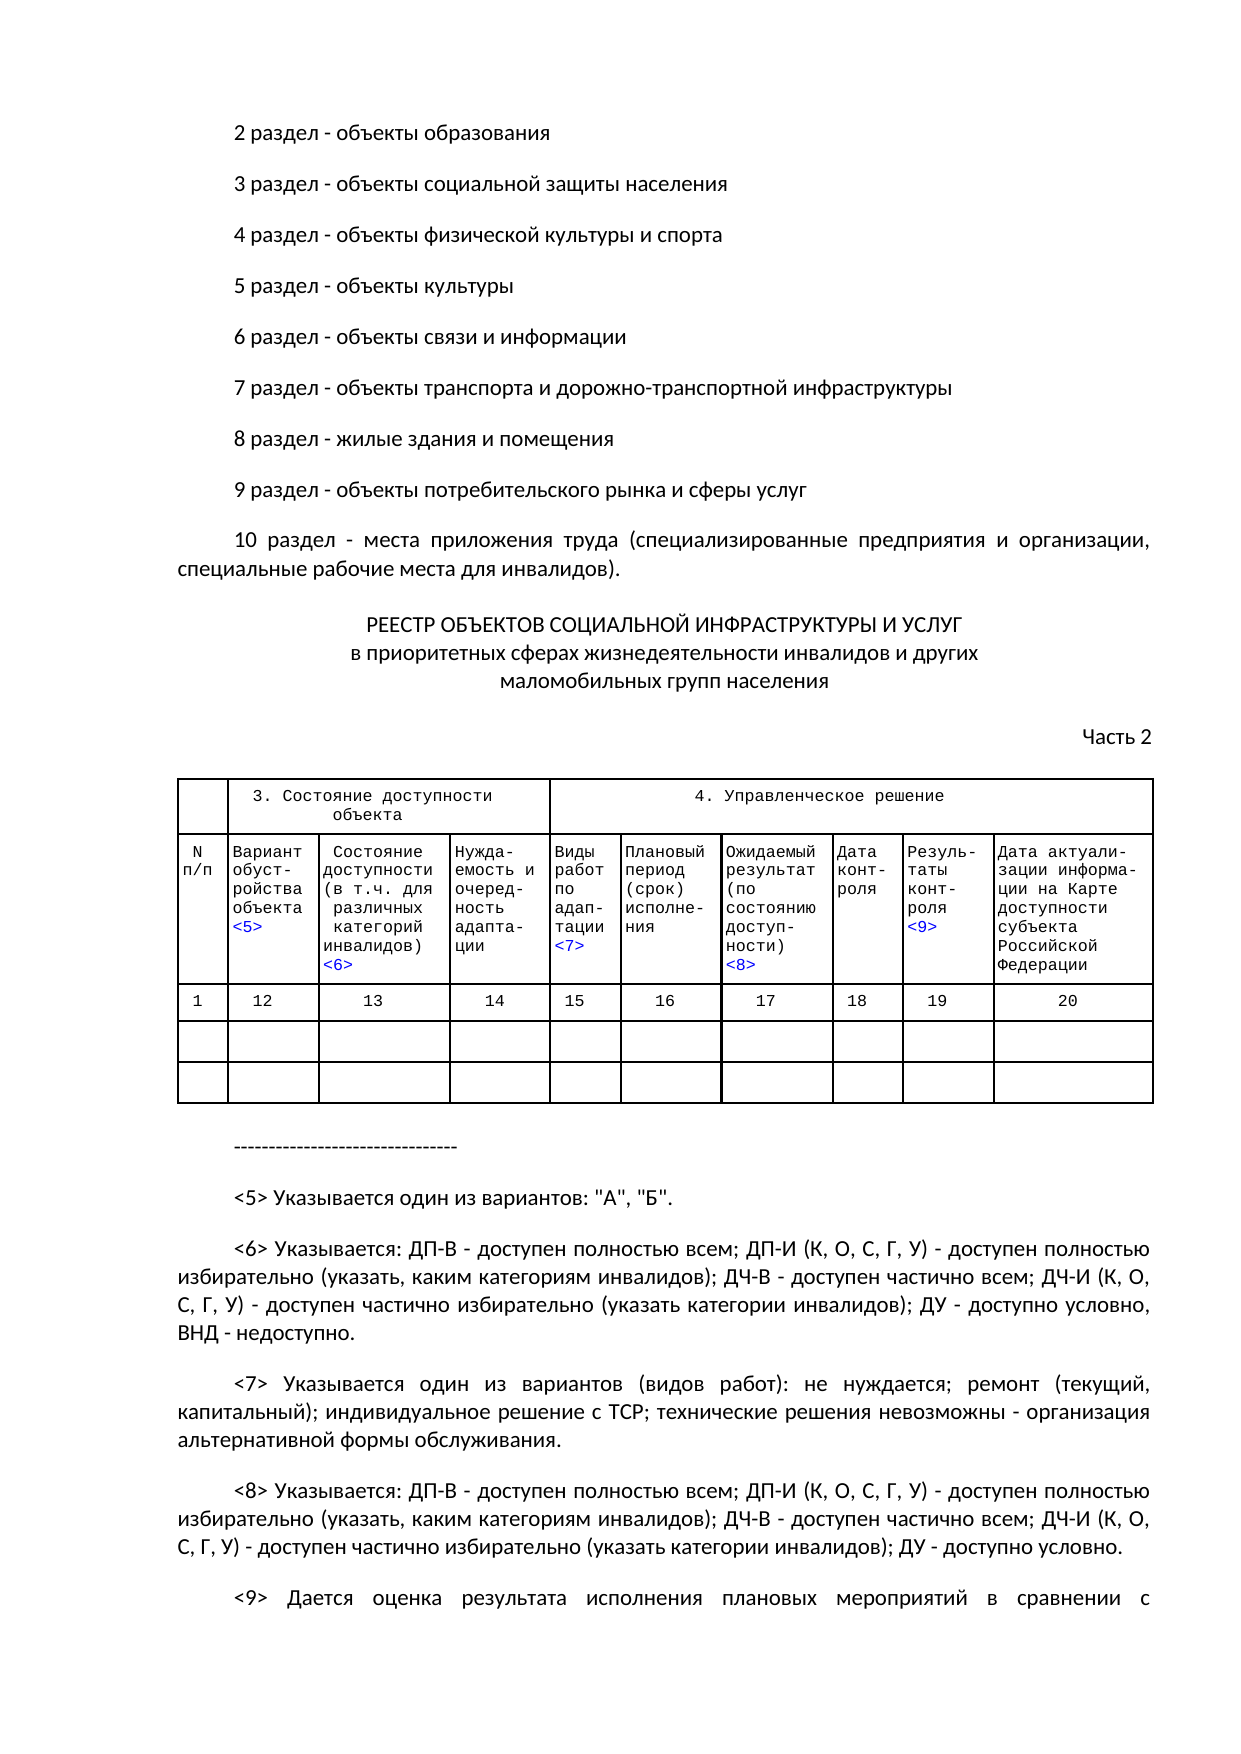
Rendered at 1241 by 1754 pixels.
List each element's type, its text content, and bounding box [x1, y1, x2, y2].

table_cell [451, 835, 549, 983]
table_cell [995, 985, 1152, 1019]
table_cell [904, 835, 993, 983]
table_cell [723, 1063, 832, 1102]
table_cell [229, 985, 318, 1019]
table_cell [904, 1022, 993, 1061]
text -------------------------------- [177, 1132, 1152, 1160]
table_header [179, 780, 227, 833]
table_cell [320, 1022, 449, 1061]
text 6 раздел - объекты связи и информации [177, 322, 1152, 350]
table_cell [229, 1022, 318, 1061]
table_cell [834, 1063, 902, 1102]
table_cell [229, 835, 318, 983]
text 4 раздел - объекты физической культуры и спорта [177, 220, 1152, 248]
text <8> Указывается: ДП-В - доступен полностью всем; ДП-И (К, О, С, Г, У) - доступен полностью избирательно (указать, каким категориям инвалидов); ДЧ-В - доступен частично всем; ДЧ-И (К, О, С, Г, У) - доступен частично избирательно (указать категории инвалидов); ДУ - доступно условно. [177, 1476, 1152, 1560]
text 3 раздел - объекты социальной защиты населения [177, 169, 1152, 197]
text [177, 1583, 1152, 1611]
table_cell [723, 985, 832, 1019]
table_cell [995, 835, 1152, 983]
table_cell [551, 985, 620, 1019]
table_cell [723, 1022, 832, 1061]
text 2 раздел - объекты образования [177, 118, 1152, 146]
text в приоритетных сферах жизнедеятельности инвалидов и других [177, 638, 1152, 666]
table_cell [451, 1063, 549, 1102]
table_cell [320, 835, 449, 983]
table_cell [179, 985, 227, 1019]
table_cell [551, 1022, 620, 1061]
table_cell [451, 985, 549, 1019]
text <5> Указывается один из вариантов: "А", "Б". [177, 1183, 1152, 1211]
text РЕЕСТР ОБЪЕКТОВ СОЦИАЛЬНОЙ ИНФРАСТРУКТУРЫ И УСЛУГ [177, 610, 1152, 638]
text маломобильных групп населения [177, 666, 1152, 694]
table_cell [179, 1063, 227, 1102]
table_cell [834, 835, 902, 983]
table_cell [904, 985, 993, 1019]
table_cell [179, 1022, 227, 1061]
text 8 раздел - жилые здания и помещения [177, 424, 1152, 452]
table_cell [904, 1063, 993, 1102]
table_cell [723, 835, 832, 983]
text 10 раздел - места приложения труда (специализированные предприятия и организации, специальные рабочие места для инвалидов). [177, 526, 1152, 582]
text 9 раздел - объекты потребительского рынка и сферы услуг [177, 475, 1152, 503]
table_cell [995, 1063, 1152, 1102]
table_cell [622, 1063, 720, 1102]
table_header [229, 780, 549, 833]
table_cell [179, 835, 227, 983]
text <7> Указывается один из вариантов (видов работ): не нуждается; ремонт (текущий, капитальный); индивидуальное решение с ТСР; технические решения невозможны - организация альтернативной формы обслуживания. [177, 1369, 1152, 1453]
text 7 раздел - объекты транспорта и дорожно-транспортной инфраструктуры [177, 373, 1152, 401]
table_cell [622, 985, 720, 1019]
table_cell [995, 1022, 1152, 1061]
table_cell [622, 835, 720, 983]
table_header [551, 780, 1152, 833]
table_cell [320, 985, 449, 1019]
text <6> Указывается: ДП-В - доступен полностью всем; ДП-И (К, О, С, Г, У) - доступен полностью избирательно (указать, каким категориям инвалидов); ДЧ-В - доступен частично всем; ДЧ-И (К, О, С, Г, У) - доступен частично избирательно (указать категории инвалидов); ДУ - доступно условно, ВНД - недоступно. [177, 1234, 1152, 1346]
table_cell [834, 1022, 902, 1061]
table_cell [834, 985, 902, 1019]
text 5 раздел - объекты культуры [177, 271, 1152, 299]
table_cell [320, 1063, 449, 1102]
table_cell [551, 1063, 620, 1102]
text Часть 2 [177, 722, 1152, 750]
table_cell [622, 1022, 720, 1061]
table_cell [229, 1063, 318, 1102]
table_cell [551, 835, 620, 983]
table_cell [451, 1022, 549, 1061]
